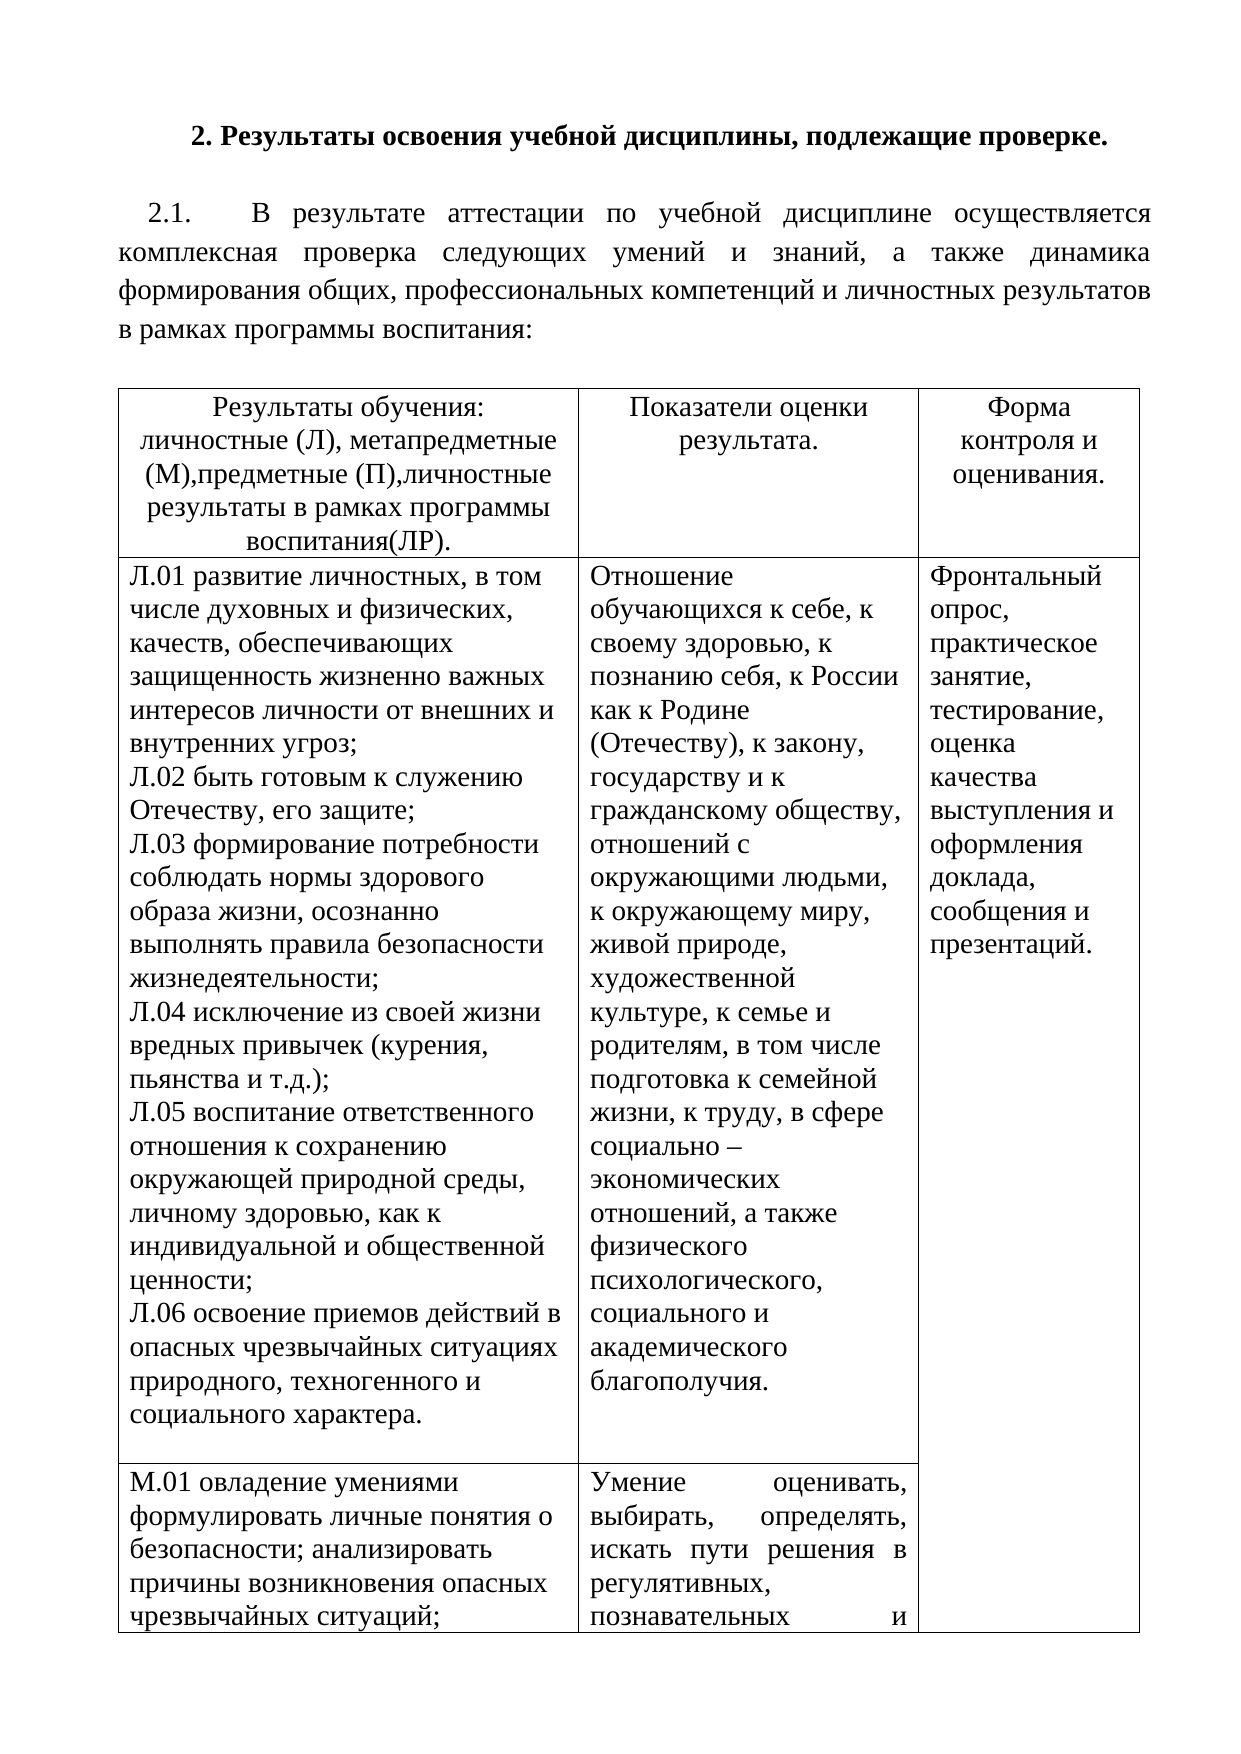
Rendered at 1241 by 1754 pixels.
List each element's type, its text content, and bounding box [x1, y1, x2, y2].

table_header Результаты обучения: личностные (Л), метапредметные (М),предметные (П),личностные результаты в рамках программы воспитания(ЛР). [119, 389, 578, 557]
table_cell Отношение обучающихся к себе, к своему здоровью, к познанию себя, к России как к Родине (Отечеству), к закону, государству и к гражданскому обществу, отношений с окружающими людьми, к окружающему миру, живой природе, художественной культуре, к семье и родителям, в том числе подготовка к семейной жизни, к труду, в сфере социально – экономических отношений, а также физического психологического, социального и академического благополучия. [579, 558, 918, 1463]
list Результаты освоения учебной дисциплины, подлежащие проверке. [148, 118, 1152, 152]
table_cell Фронтальный опрос, практическое занятие, тестирование, оценка качества выступления и оформления доклада, сообщения и презентаций. [919, 558, 1139, 1632]
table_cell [579, 1464, 918, 1632]
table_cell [119, 1464, 578, 1632]
table_cell Л.01 развитие личностных, в том числе духовных и физических, качеств, обеспечивающих защищенность жизненно важных интересов личности от внешних и внутренних угроз; Л.02 быть готовым к служению Отечеству, его защите; Л.03 формирование потребности соблюдать нормы здорового образа жизни, осознанно выполнять правила безопасности жизнедеятельности; Л.04 исключение из своей жизни вредных привычек (курения, пьянства и т.д.); Л.05 воспитание ответственного отношения к сохранению окружающей природной среды, личному здоровью, как к индивидуальной и общественной ценности; Л.06 освоение приемов действий в опасных чрезвычайных ситуациях природного, техногенного и социального характера. [119, 558, 578, 1463]
table_header Показатели оценки результата. [579, 389, 918, 557]
list В результате аттестации по учебной дисциплине осуществляется комплексная проверка следующих умений и знаний, а также динамика формирования общих, профессиональных компетенций и личностных результатов в рамках программы воспитания: [118, 195, 1152, 344]
table_header Форма контроля и оценивания. [919, 389, 1139, 557]
